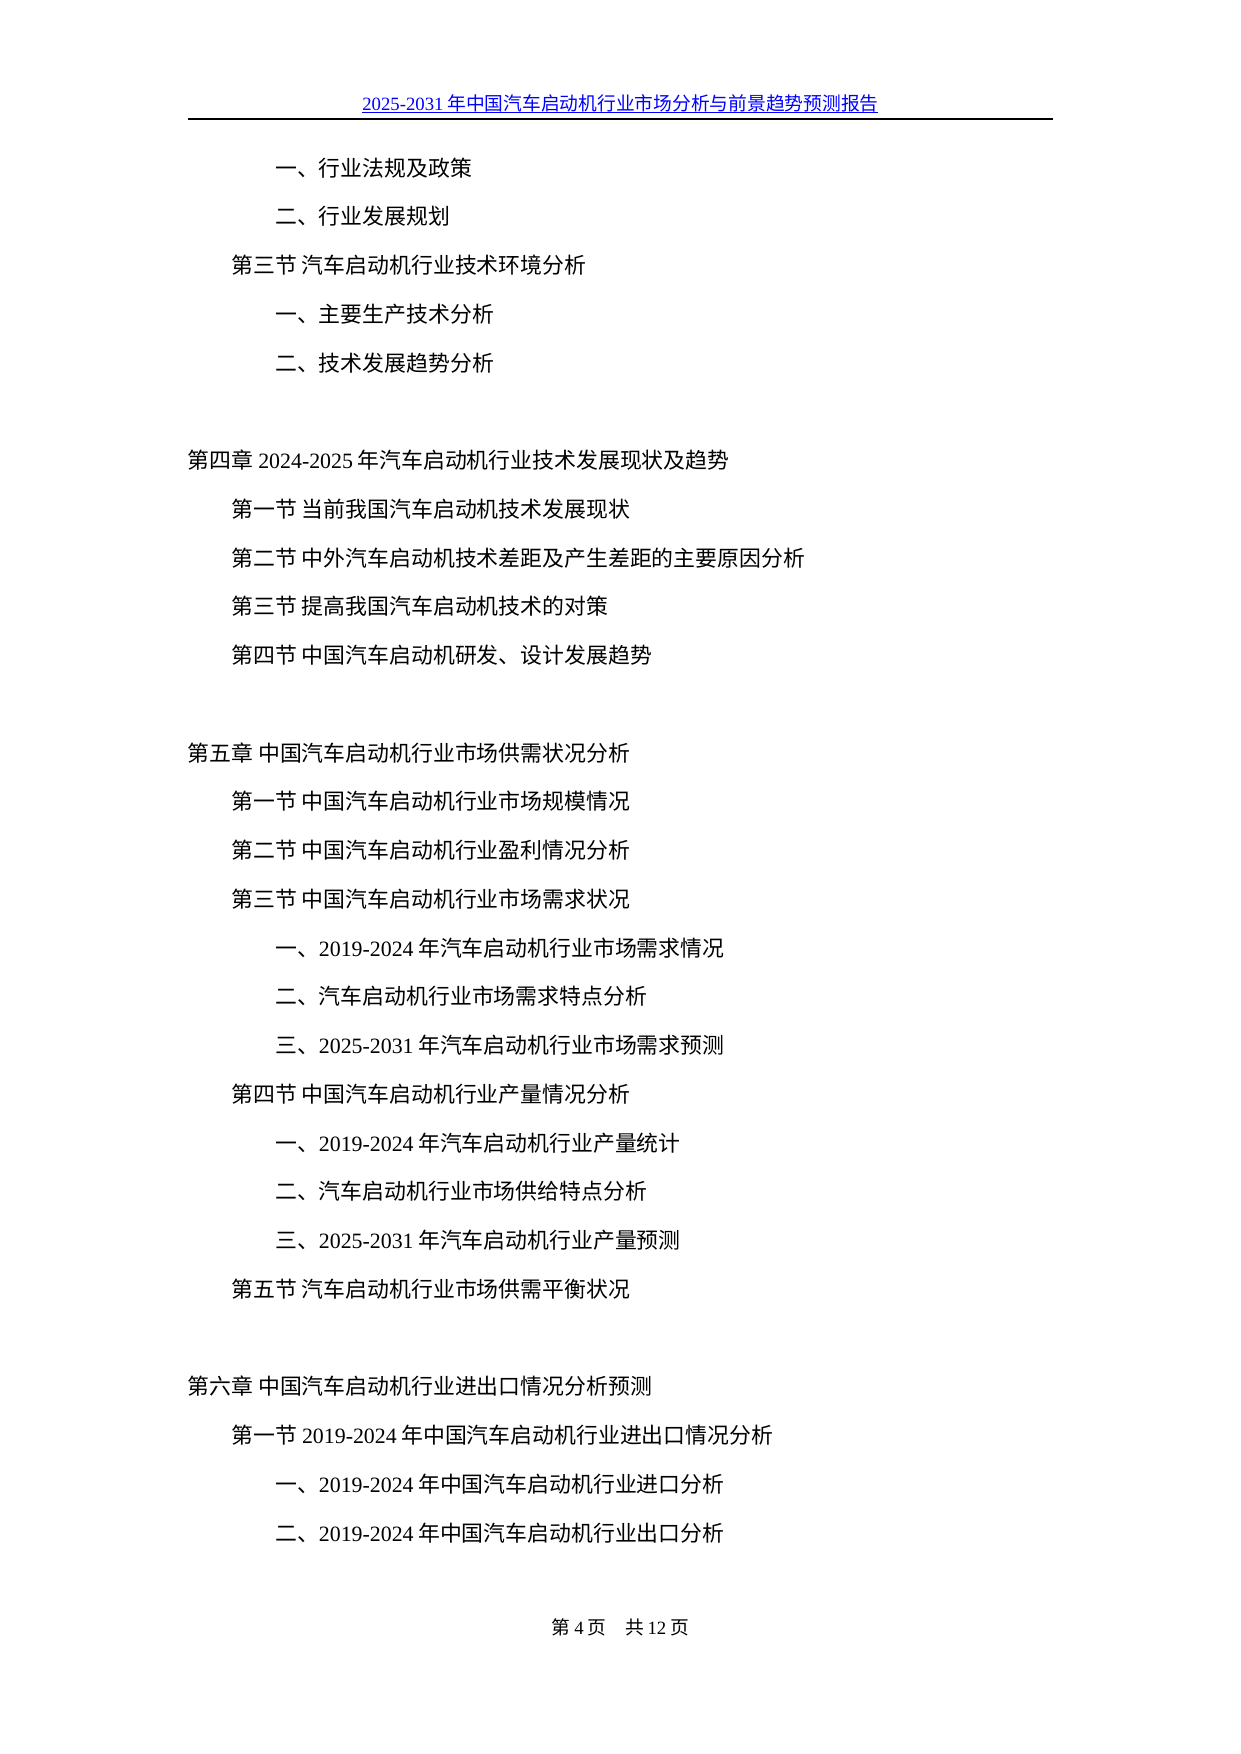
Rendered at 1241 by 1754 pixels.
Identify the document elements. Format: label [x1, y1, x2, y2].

text [187, 150, 1053, 1548]
